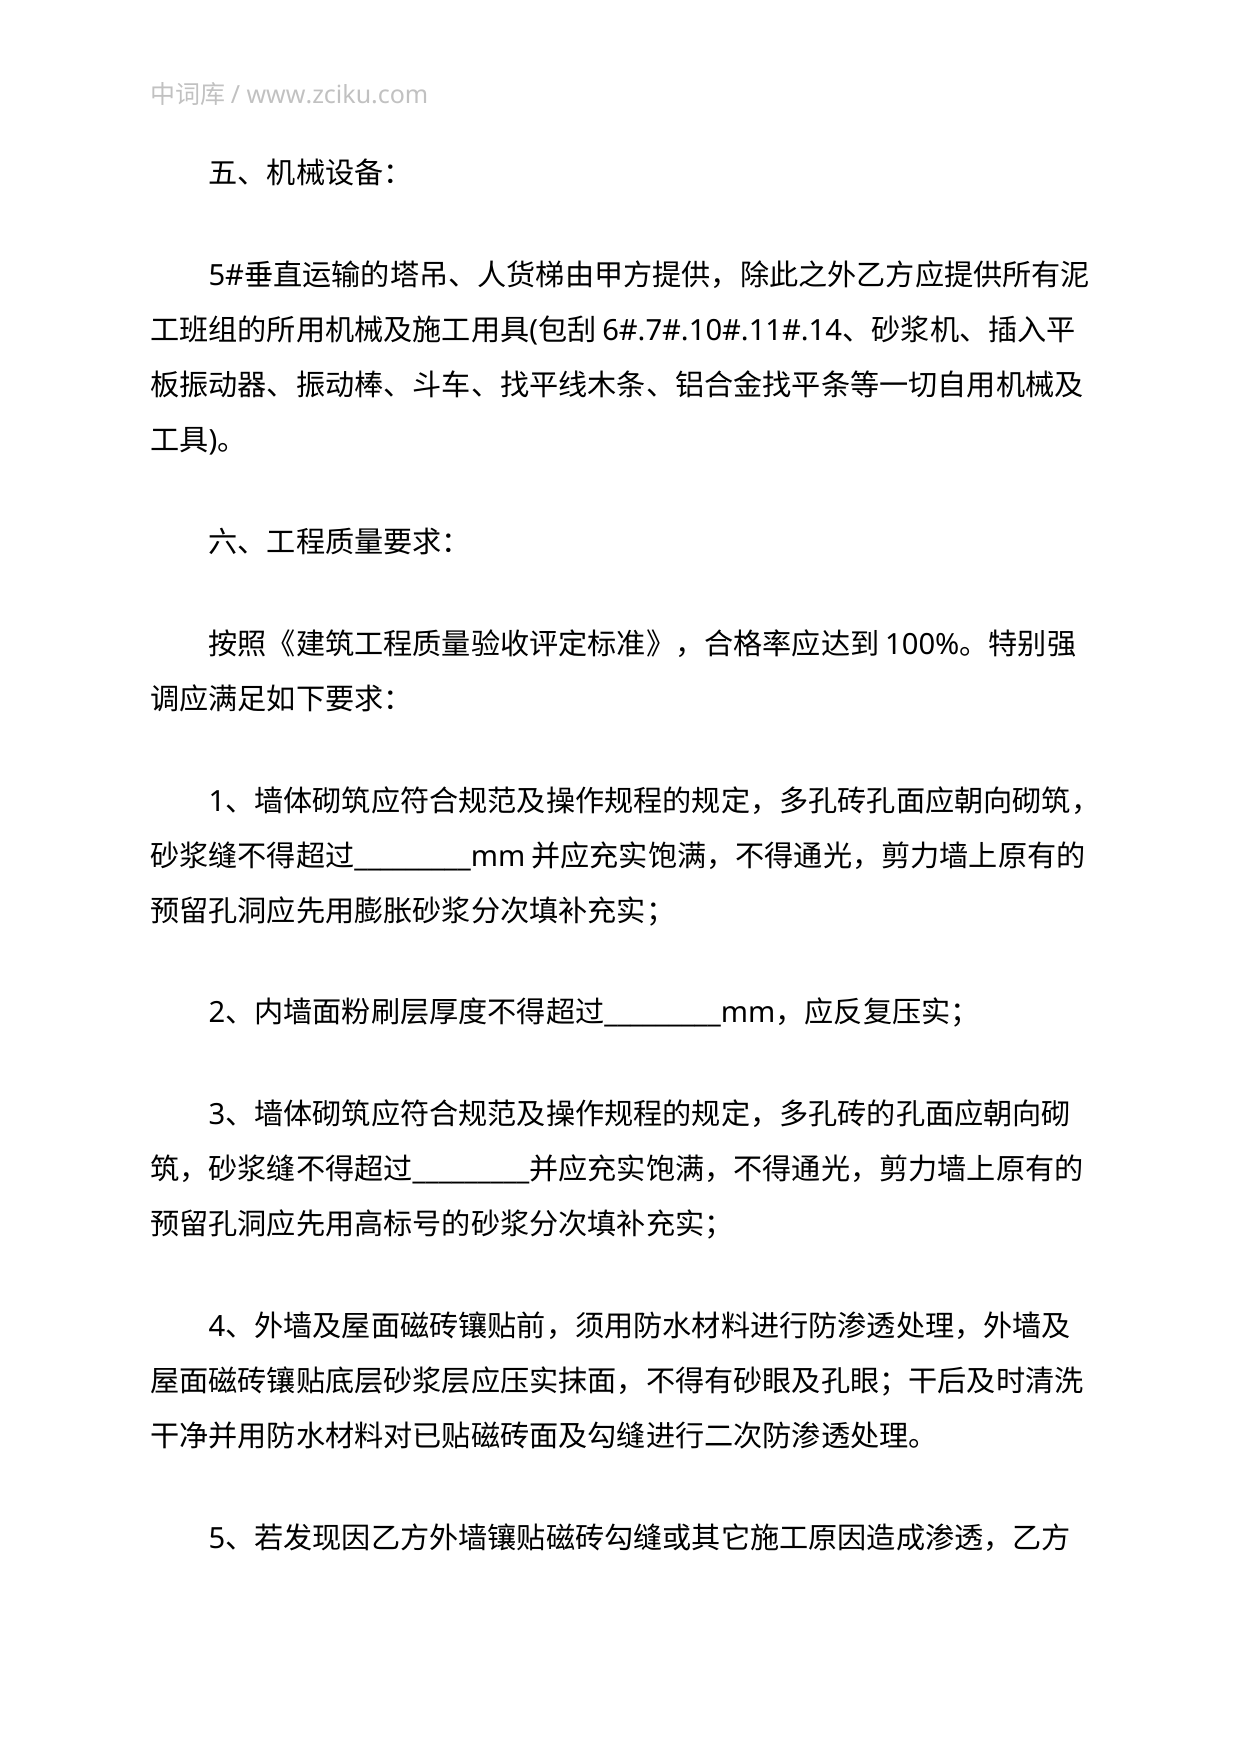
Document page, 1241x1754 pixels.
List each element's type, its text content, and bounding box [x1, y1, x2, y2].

text 3、墙体砌筑应符合规范及操作规程的规定，多孔砖的孔面应朝向砌筑，砂浆缝不得超过_________并应充实饱满，不得通光，剪力墙上原有的预留孔洞应先用高标号的砂浆分次填补充实； [150, 1091, 1090, 1243]
text 2、内墙面粉刷层厚度不得超过_________mm，应反复压实； [150, 989, 1090, 1031]
text 五、机械设备： [150, 150, 1090, 192]
text 4、外墙及屋面磁砖镶贴前，须用防水材料进行防渗透处理，外墙及屋面磁砖镶贴底层砂浆层应压实抹面，不得有砂眼及孔眼；干后及时清洗干净并用防水材料对已贴磁砖面及勾缝进行二次防渗透处理。 [150, 1303, 1090, 1455]
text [150, 1514, 1090, 1557]
text 按照《建筑工程质量验收评定标准》，合格率应达到100%。特别强调应满足如下要求： [150, 620, 1090, 718]
text 5#垂直运输的塔吊、人货梯由甲方提供，除此之外乙方应提供所有泥工班组的所用机械及施工用具(包刮6#.7#.10#.11#.14、砂浆机、插入平板振动器、振动棒、斗车、找平线木条、铝合金找平条等一切自用机械及工具)。 [150, 252, 1090, 459]
text 六、工程质量要求： [150, 519, 1090, 561]
text 1、墙体砌筑应符合规范及操作规程的规定，多孔砖孔面应朝向砌筑，砂浆缝不得超过_________mm并应充实饱满，不得通光，剪力墙上原有的预留孔洞应先用膨胀砂浆分次填补充实； [150, 777, 1090, 929]
